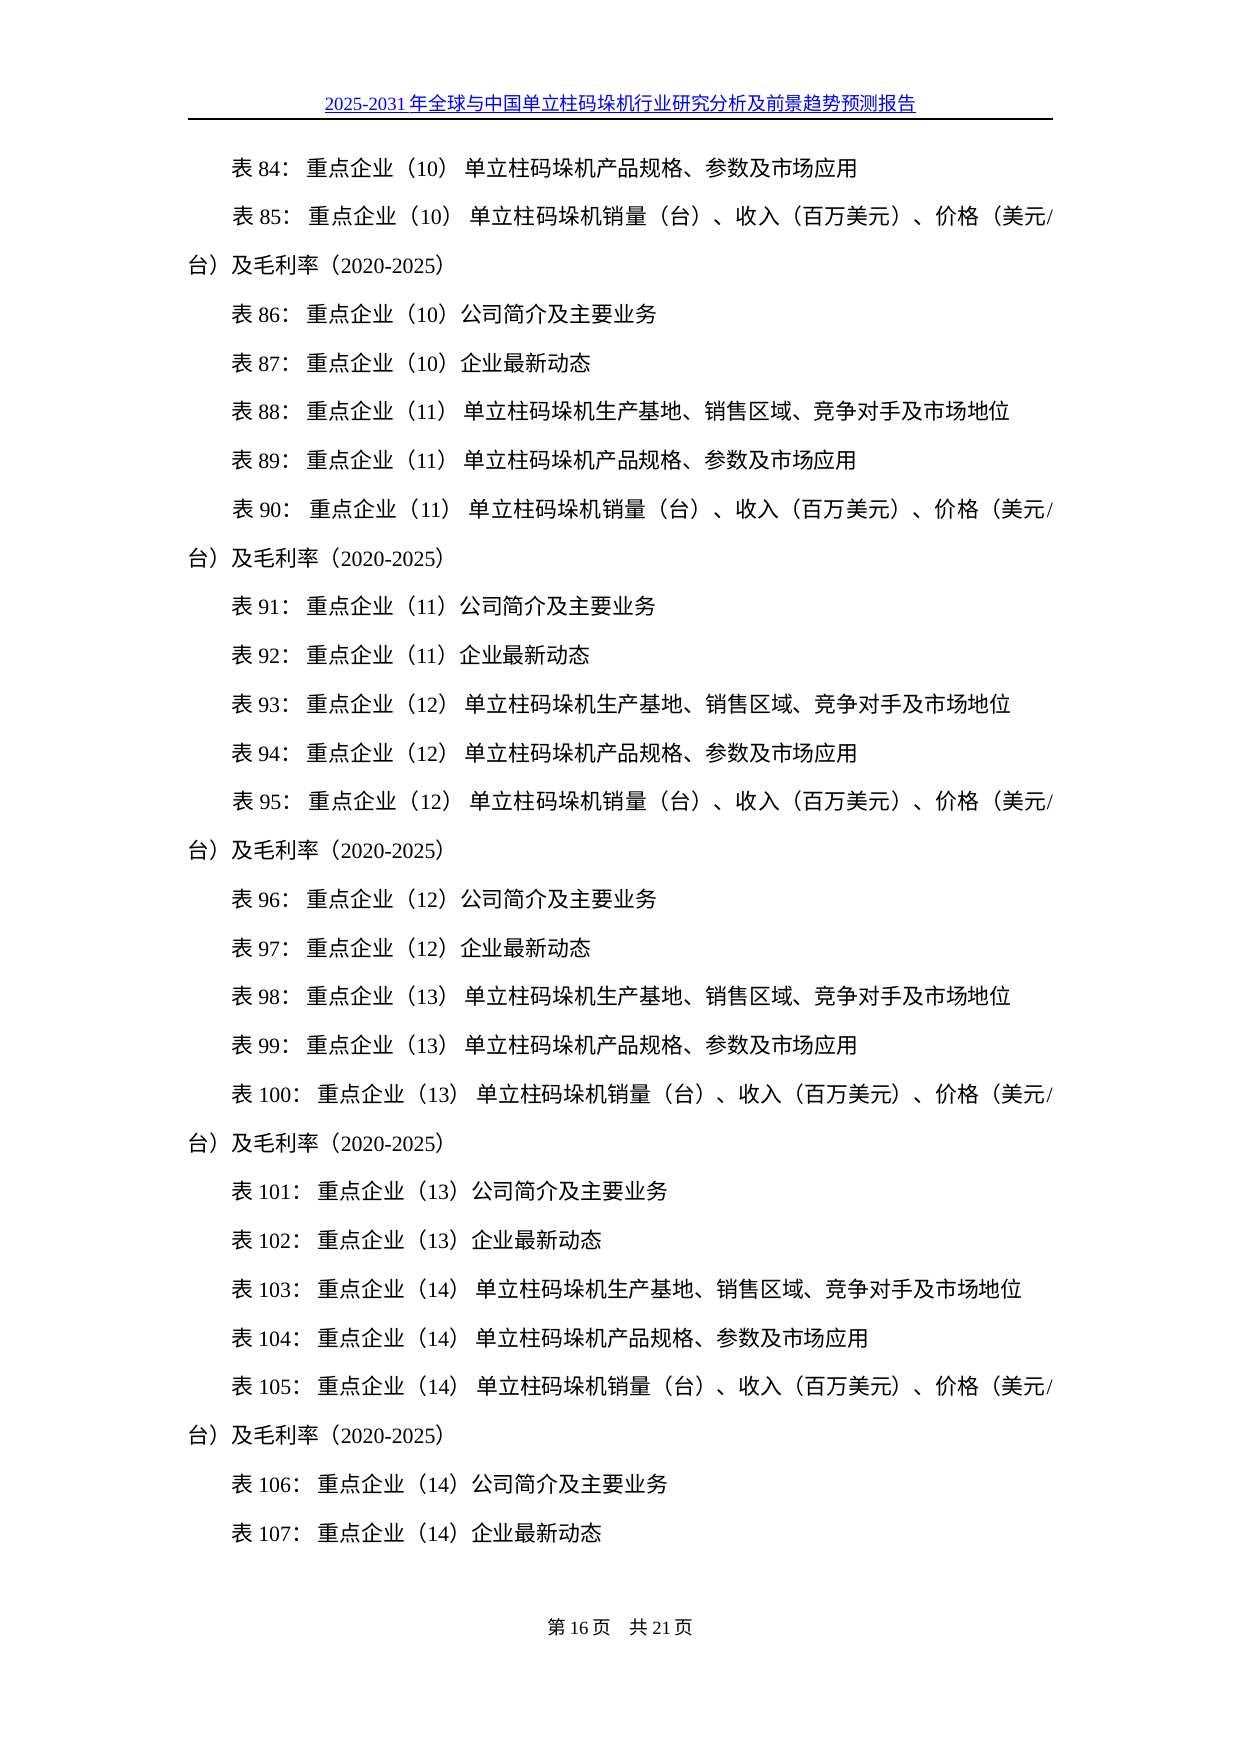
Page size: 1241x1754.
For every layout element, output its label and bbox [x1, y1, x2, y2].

text [187, 150, 1053, 1548]
